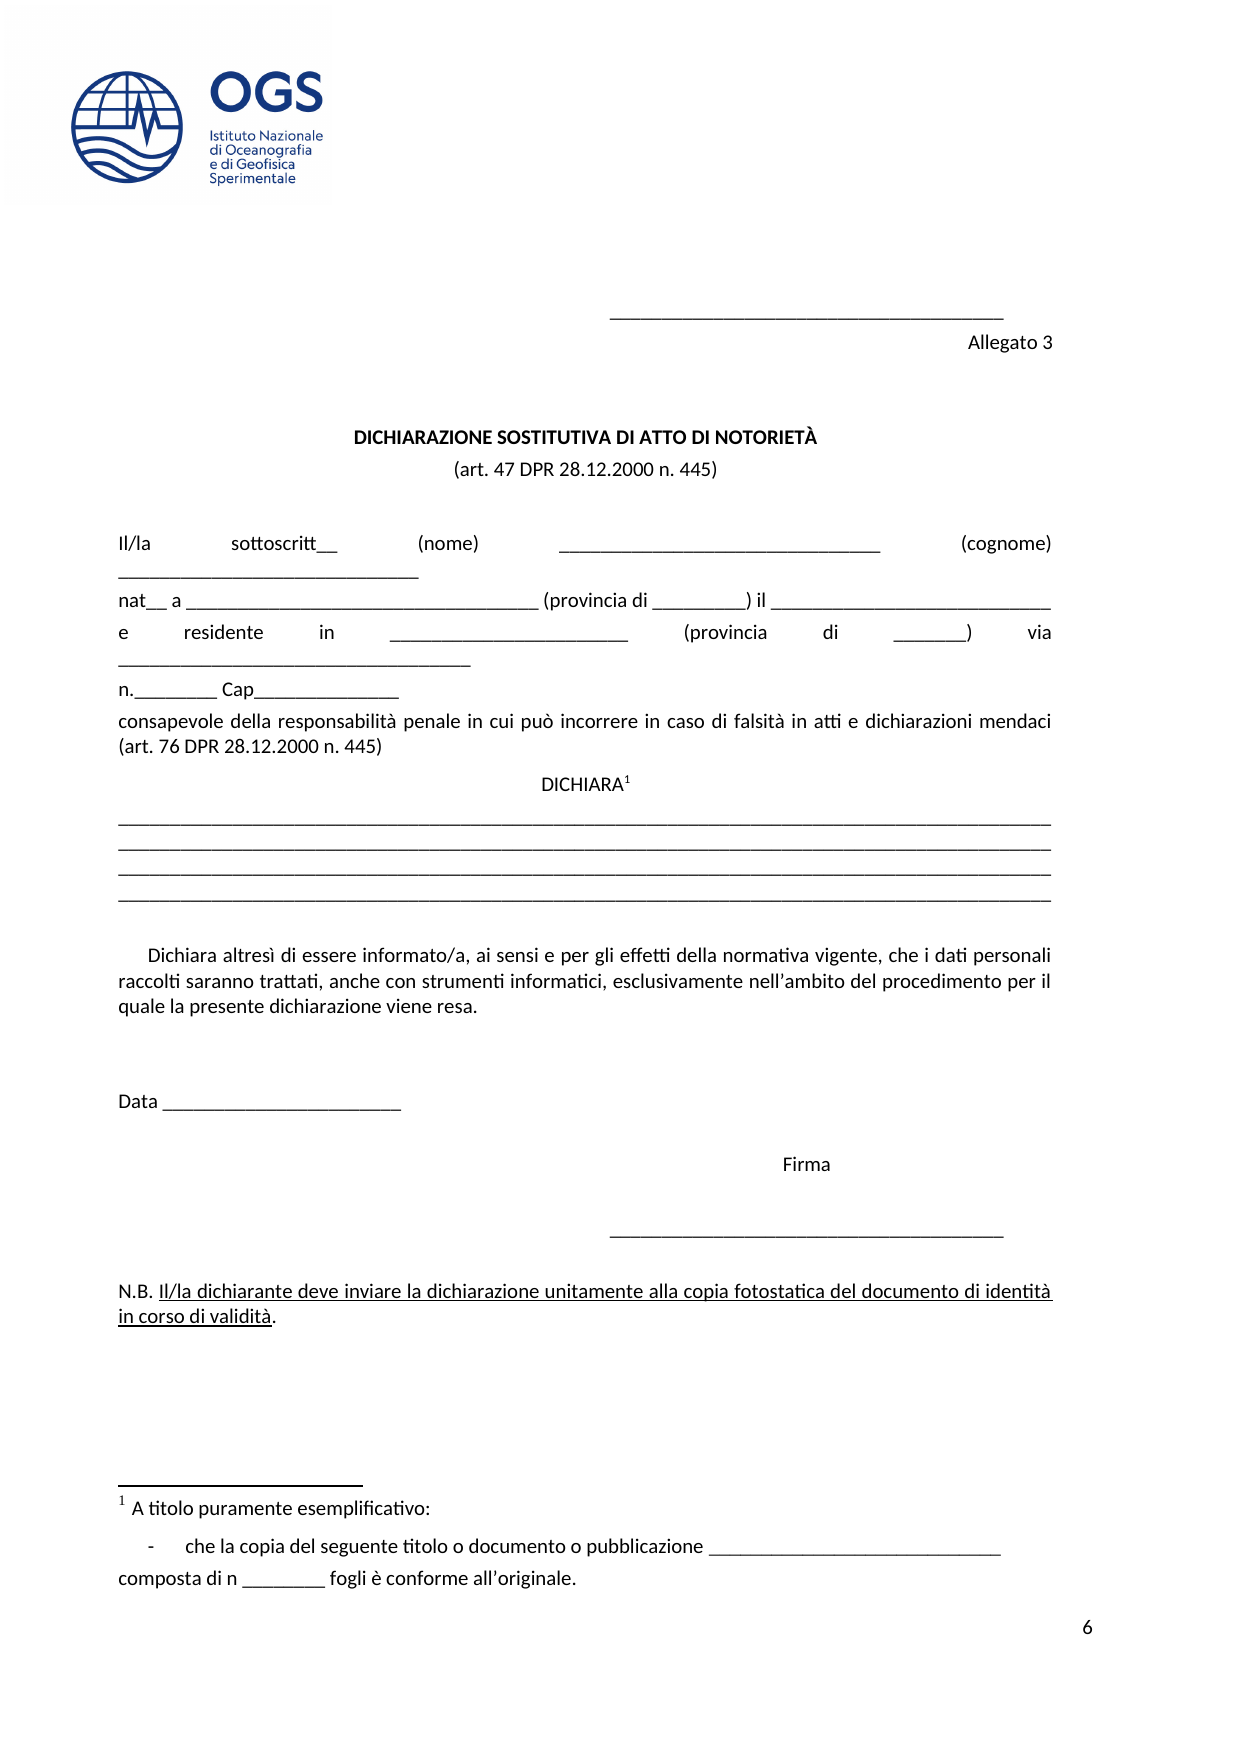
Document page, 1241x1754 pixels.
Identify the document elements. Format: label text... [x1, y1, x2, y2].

text n.________ Cap______________ [118, 676, 1053, 702]
text DICHIARAZIONE SOSTITUTIVA DI ATTO DI NOTORIETÀ [118, 424, 1053, 449]
text consapevole della responsabilità penale in cui può incorrere in caso di falsità in atti e dichiarazioni mendaci (art. 76 DPR 28.12.2000 n. 445) [118, 708, 1053, 759]
text ______________________________________ [561, 297, 1053, 323]
text Il/la sottoscritt__ (nome) _______________________________ (cognome) _____________________________ [118, 530, 1053, 581]
text ________________________________________________________________________________________________________________________________________________________________________________________________________________________________________________________________________________________________________________________________________________________________________ [118, 803, 1053, 904]
text e residente in _______________________ (provincia di _______) via __________________________________ [118, 619, 1053, 670]
text Firma [561, 1152, 1053, 1177]
picture [4, 5, 333, 205]
text N.B. Il/la dichiarante deve inviare la dichiarazione unitamente alla copia fotostatica del documento di identità in corso di validità. [118, 1278, 1053, 1329]
text (art. 47 DPR 28.12.2000 n. 445) [118, 456, 1053, 481]
text Allegato 3 [118, 329, 1053, 354]
text Data _______________________ [118, 1088, 1053, 1114]
text Dichiara altresì di essere informato/a, ai sensi e per gli effetti della normativa vigente, che i dati personali raccolti saranno trattati, anche con strumenti informatici, esclusivamente nell’ambito del procedimento per il quale la presente dichiarazione viene resa. [118, 942, 1053, 1019]
text ______________________________________ [561, 1215, 1053, 1240]
text nat__ a __________________________________ (provincia di _________) il ___________________________ [118, 587, 1053, 613]
text DICHIARA [118, 771, 1053, 797]
